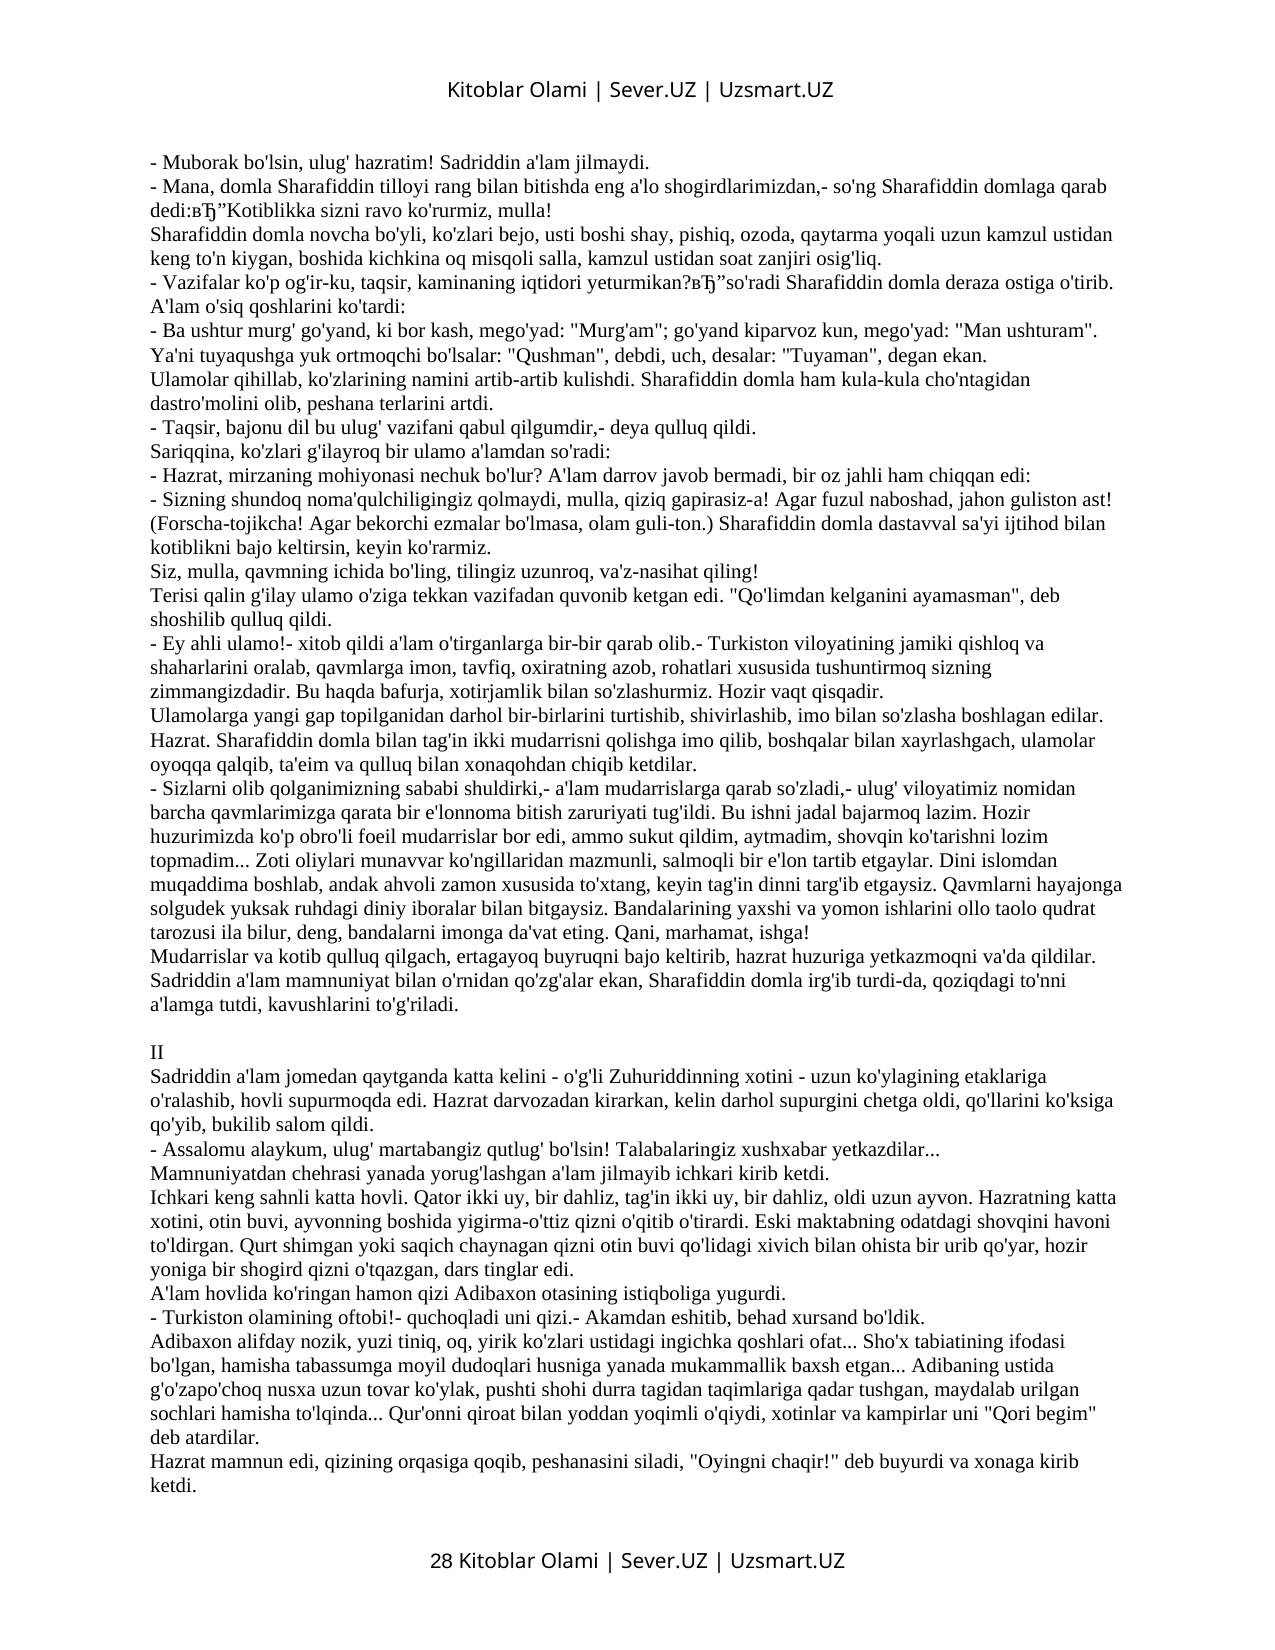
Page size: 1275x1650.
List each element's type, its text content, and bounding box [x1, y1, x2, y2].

text Ulamolarga yangi gap topilganidan darhol bir-birlarini turtishib, shivirlashib, imo bilan so'zlasha boshlagan edilar. [150, 703, 1125, 727]
text - Turkiston olamining oftobi!- quchoqladi uni qizi.- Akamdan eshitib, behad xursand bo'ldik. [150, 1305, 1125, 1329]
text Sharafiddin domla novcha bo'yli, ko'zlari bejo, usti boshi shay, pishiq, ozoda, qaytarma yoqali uzun kamzul ustidan keng to'n kiygan, boshida kichkina oq misqoli salla, kamzul ustidan soat zanjiri osig'liq. [150, 222, 1125, 270]
text - Vazifalar ko'p og'ir-ku, taqsir, kaminaning iqtidori yeturmikan?вЂ”so'radi Sharafiddin domla deraza ostiga o'tirib. [150, 270, 1125, 294]
text - Hazrat, mirzaning mohiyonasi nechuk bo'lur? A'lam darrov javob bermadi, bir oz jahli ham chiqqan edi: [150, 463, 1125, 487]
text Mudarrislar va kotib qulluq qilgach, ertagayoq buyruqni bajo keltirib, hazrat huzuriga yetkazmoqni va'da qildilar. [150, 944, 1125, 968]
text - Mana, domla Sharafiddin tilloyi rang bilan bitishda eng a'lo shogirdlarimizdan,- so'ng Sharafiddin domlaga qarab dedi:вЂ”Kotiblikka sizni ravo ko'rurmiz, mulla! [150, 174, 1125, 222]
text Siz, mulla, qavmning ichida bo'ling, tilingiz uzunroq, va'z-nasihat qiling! [150, 559, 1125, 583]
text - Assalomu alaykum, ulug' martabangiz qutlug' bo'lsin! Talabalaringiz xushxabar yetkazdilar... [150, 1136, 1125, 1161]
text - Ey ahli ulamo!- xitob qildi a'lam o'tirganlarga bir-bir qarab olib.- Turkiston viloyatining jamiki qishloq va shaharlarini oralab, qavmlarga imon, tavfiq, oxiratning azob, rohatlari xususida tushuntirmoq sizning zimmangizdadir. Bu haqda bafurja, xotirjamlik bilan so'zlashurmiz. Hozir vaqt qisqadir. [150, 631, 1125, 703]
text Hazrat. Sharafiddin domla bilan tag'in ikki mudarrisni qolishga imo qilib, boshqalar bilan xayrlashgach, ulamolar oyoqqa qalqib, ta'eim va qulluq bilan xonaqohdan chiqib ketdilar. [150, 727, 1125, 776]
text - Ba ushtur murg' go'yand, ki bor kash, mego'yad: "Murg'am"; go'yand kiparvoz kun, mego'yad: "Man ushturam". Ya'ni tuyaqushga yuk ortmoqchi bo'lsalar: "Qushman", debdi, uch, desalar: "Tuyaman", degan ekan. [150, 318, 1125, 367]
text Sadriddin a'lam jomedan qaytganda katta kelini - o'g'li Zuhuriddinning xotini - uzun ko'ylagining etaklariga o'ralashib, hovli supurmoqda edi. Hazrat darvozadan kirarkan, kelin darhol supurgini chetga oldi, qo'llarini ko'ksiga qo'yib, bukilib salom qildi. [150, 1064, 1125, 1136]
text Ulamolar qihillab, ko'zlarining namini artib-artib kulishdi. Sharafiddin domla ham kula-kula cho'ntagidan dastro'molini olib, peshana terlarini artdi. [150, 367, 1125, 415]
text - Muborak bo'lsin, ulug' hazratim! Sadriddin a'lam jilmaydi. [150, 150, 1125, 174]
text Sadriddin a'lam mamnuniyat bilan o'rnidan qo'zg'alar ekan, Sharafiddin domla irg'ib turdi-da, qoziqdagi to'nni a'lamga tutdi, kavushlarini to'g'riladi. [150, 968, 1125, 1016]
text A'lam hovlida ko'ringan hamon qizi Adibaxon otasining istiqboliga yugurdi. [150, 1281, 1125, 1305]
text A'lam o'siq qoshlarini ko'tardi: [150, 294, 1125, 318]
text - Sizlarni olib qolganimizning sababi shuldirki,- a'lam mudarrislarga qarab so'zladi,- ulug' viloyatimiz nomidan barcha qavmlarimizga qarata bir e'lonnoma bitish zaruriyati tug'ildi. Bu ishni jadal bajarmoq lazim. Hozir huzurimizda ko'p obro'li foeil mudarrislar bor edi, ammo sukut qildim, aytmadim, shovqin ko'tarishni lozim topmadim... Zoti oliylari munavvar ko'ngillaridan mazmunli, salmoqli bir e'lon tartib etgaylar. Dini islomdan muqaddima boshlab, andak ahvoli zamon xususida to'xtang, keyin tag'in dinni targ'ib etgaysiz. Qavmlarni hayajonga solgudek yuksak ruhdagi diniy iboralar bilan bitgaysiz. Bandalarining yaxshi va yomon ishlarini ollo taolo qudrat tarozusi ila bilur, deng, bandalarni imonga da'vat eting. Qani, marhamat, ishga! [150, 776, 1125, 944]
text Adibaxon alifday nozik, yuzi tiniq, oq, yirik ko'zlari ustidagi ingichka qoshlari ofat... Sho'x tabiatining ifodasi bo'lgan, hamisha tabassumga moyil dudoqlari husniga yanada mukammallik baxsh etgan... Adibaning ustida g'o'zapo'choq nusxa uzun tovar ko'ylak, pushti shohi durra tagidan taqimlariga qadar tushgan, maydalab urilgan sochlari hamisha to'lqinda... Qur'onni qiroat bilan yoddan yoqimli o'qiydi, xotinlar va kampirlar uni "Qori begim" deb atardilar. [150, 1329, 1125, 1449]
text - Taqsir, bajonu dil bu ulug' vazifani qabul qilgumdir,- deya qulluq qildi. [150, 415, 1125, 439]
text Ichkari keng sahnli katta hovli. Qator ikki uy, bir dahliz, tag'in ikki uy, bir dahliz, oldi uzun ayvon. Hazratning katta xotini, otin buvi, ayvonning boshida yigirma-o'ttiz qizni o'qitib o'tirardi. Eski maktabning odatdagi shovqini havoni to'ldirgan. Qurt shimgan yoki saqich chaynagan qizni otin buvi qo'lidagi xivich bilan ohista bir urib qo'yar, hozir yoniga bir shogird qizni o'tqazgan, dars tinglar edi. [150, 1184, 1125, 1281]
text Hazrat mamnun edi, qizining orqasiga qoqib, peshanasini siladi, "Oyingni chaqir!" deb buyurdi va xonaga kirib ketdi. [150, 1449, 1125, 1497]
text Terisi qalin g'ilay ulamo o'ziga tekkan vazifadan quvonib ketgan edi. "Qo'limdan kelganini ayamasman", deb shoshilib qulluq qildi. [150, 583, 1125, 631]
text Sariqqina, ko'zlari g'ilayroq bir ulamo a'lamdan so'radi: [150, 439, 1125, 463]
text II [150, 1040, 1125, 1064]
text - Sizning shundoq noma'qulchiligingiz qolmaydi, mulla, qiziq gapirasiz-a! Agar fuzul naboshad, jahon guliston ast! (Forscha-tojikcha! Agar bekorchi ezmalar bo'lmasa, olam guli-ton.) Sharafiddin domla dastavval sa'yi ijtihod bilan kotiblikni bajo keltirsin, keyin ko'rarmiz. [150, 487, 1125, 559]
text Mamnuniyatdan chehrasi yanada yorug'lashgan a'lam jilmayib ichkari kirib ketdi. [150, 1161, 1125, 1184]
